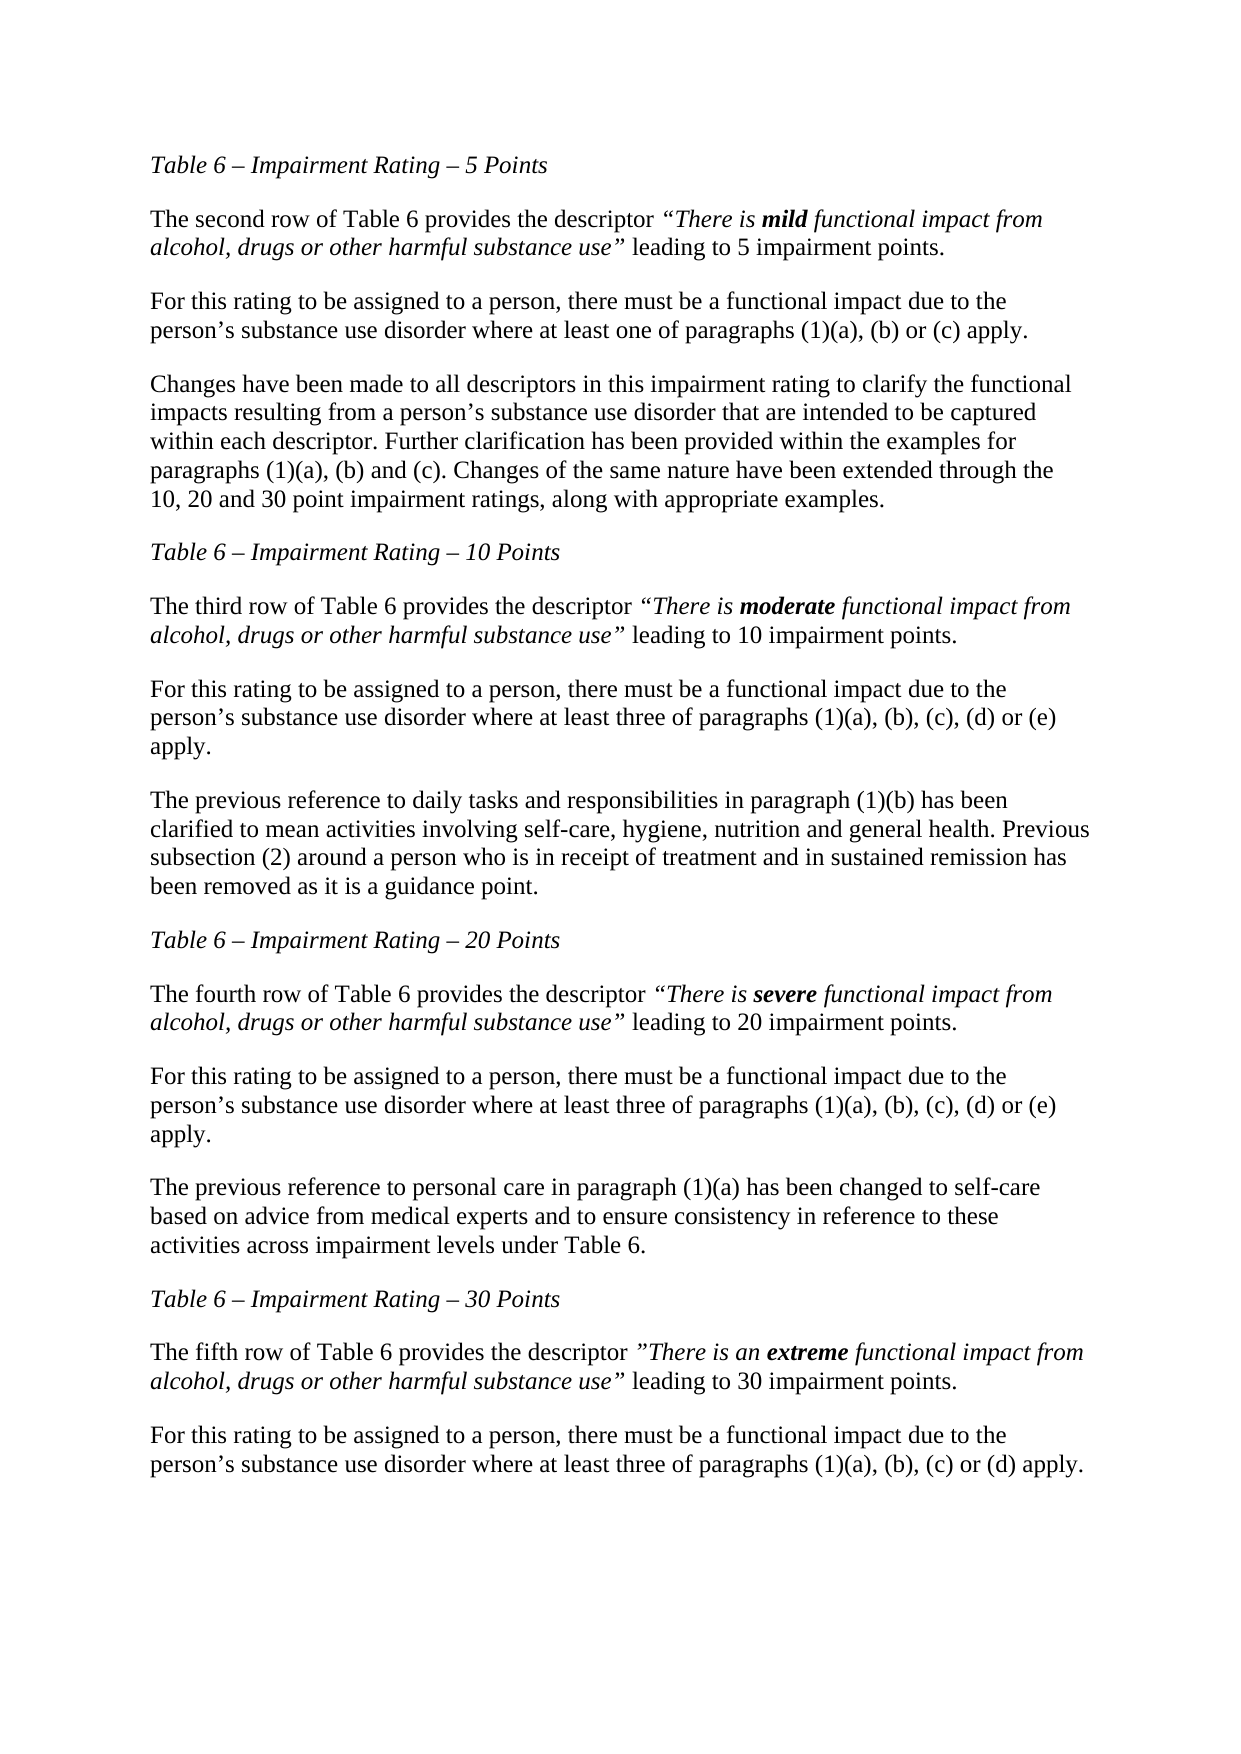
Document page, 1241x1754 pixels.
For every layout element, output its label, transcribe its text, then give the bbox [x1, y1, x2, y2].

text Table 6 – Impairment Rating – 30 Points [150, 1284, 1090, 1312]
text For this rating to be assigned to a person, there must be a functional impact due to the person’s substance use disorder where at least three of paragraphs (1)(a), (b), (c), (d) or (e) apply. [150, 1061, 1090, 1147]
text The third row of Table 6 provides the descriptor “There is moderate functional impact from alcohol, drugs or other harmful substance use” leading to 10 impairment points. [150, 591, 1090, 649]
text Table 6 – Impairment Rating – 10 Points [150, 537, 1090, 566]
text The fifth row of Table 6 provides the descriptor ”There is an extreme functional impact from alcohol, drugs or other harmful substance use” leading to 30 impairment points. [150, 1337, 1090, 1395]
text The previous reference to personal care in paragraph (1)(a) has been changed to self-care based on advice from medical experts and to ensure consistency in reference to these activities across impairment levels under Table 6. [150, 1172, 1090, 1259]
text Table 6 – Impairment Rating – 5 Points [150, 150, 1090, 179]
text The fourth row of Table 6 provides the descriptor “There is severe functional impact from alcohol, drugs or other harmful substance use” leading to 20 impairment points. [150, 979, 1090, 1036]
text The previous reference to daily tasks and responsibilities in paragraph (1)(b) has been clarified to mean activities involving self-care, hygiene, nutrition and general health. Previous subsection (2) around a person who is in receipt of treatment and in sustained remission has been removed as it is a guidance point. [150, 785, 1090, 900]
text The second row of Table 6 provides the descriptor “There is mild functional impact from alcohol, drugs or other harmful substance use” leading to 5 impairment points. [150, 204, 1090, 261]
text For this rating to be assigned to a person, there must be a functional impact due to the person’s substance use disorder where at least three of paragraphs (1)(a), (b), (c), (d) or (e) apply. [150, 674, 1090, 760]
text Changes have been made to all descriptors in this impairment rating to clarify the functional impacts resulting from a person’s substance use disorder that are intended to be captured within each descriptor. Further clarification has been provided within the examples for paragraphs (1)(a), (b) and (c). Changes of the same nature have been extended through the 10, 20 and 30 point impairment ratings, along with appropriate examples. [150, 369, 1090, 512]
text For this rating to be assigned to a person, there must be a functional impact due to the person’s substance use disorder where at least three of paragraphs (1)(a), (b), (c) or (d) apply. [150, 1420, 1090, 1477]
text Table 6 – Impairment Rating – 20 Points [150, 925, 1090, 954]
text For this rating to be assigned to a person, there must be a functional impact due to the person’s substance use disorder where at least one of paragraphs (1)(a), (b) or (c) apply. [150, 286, 1090, 344]
